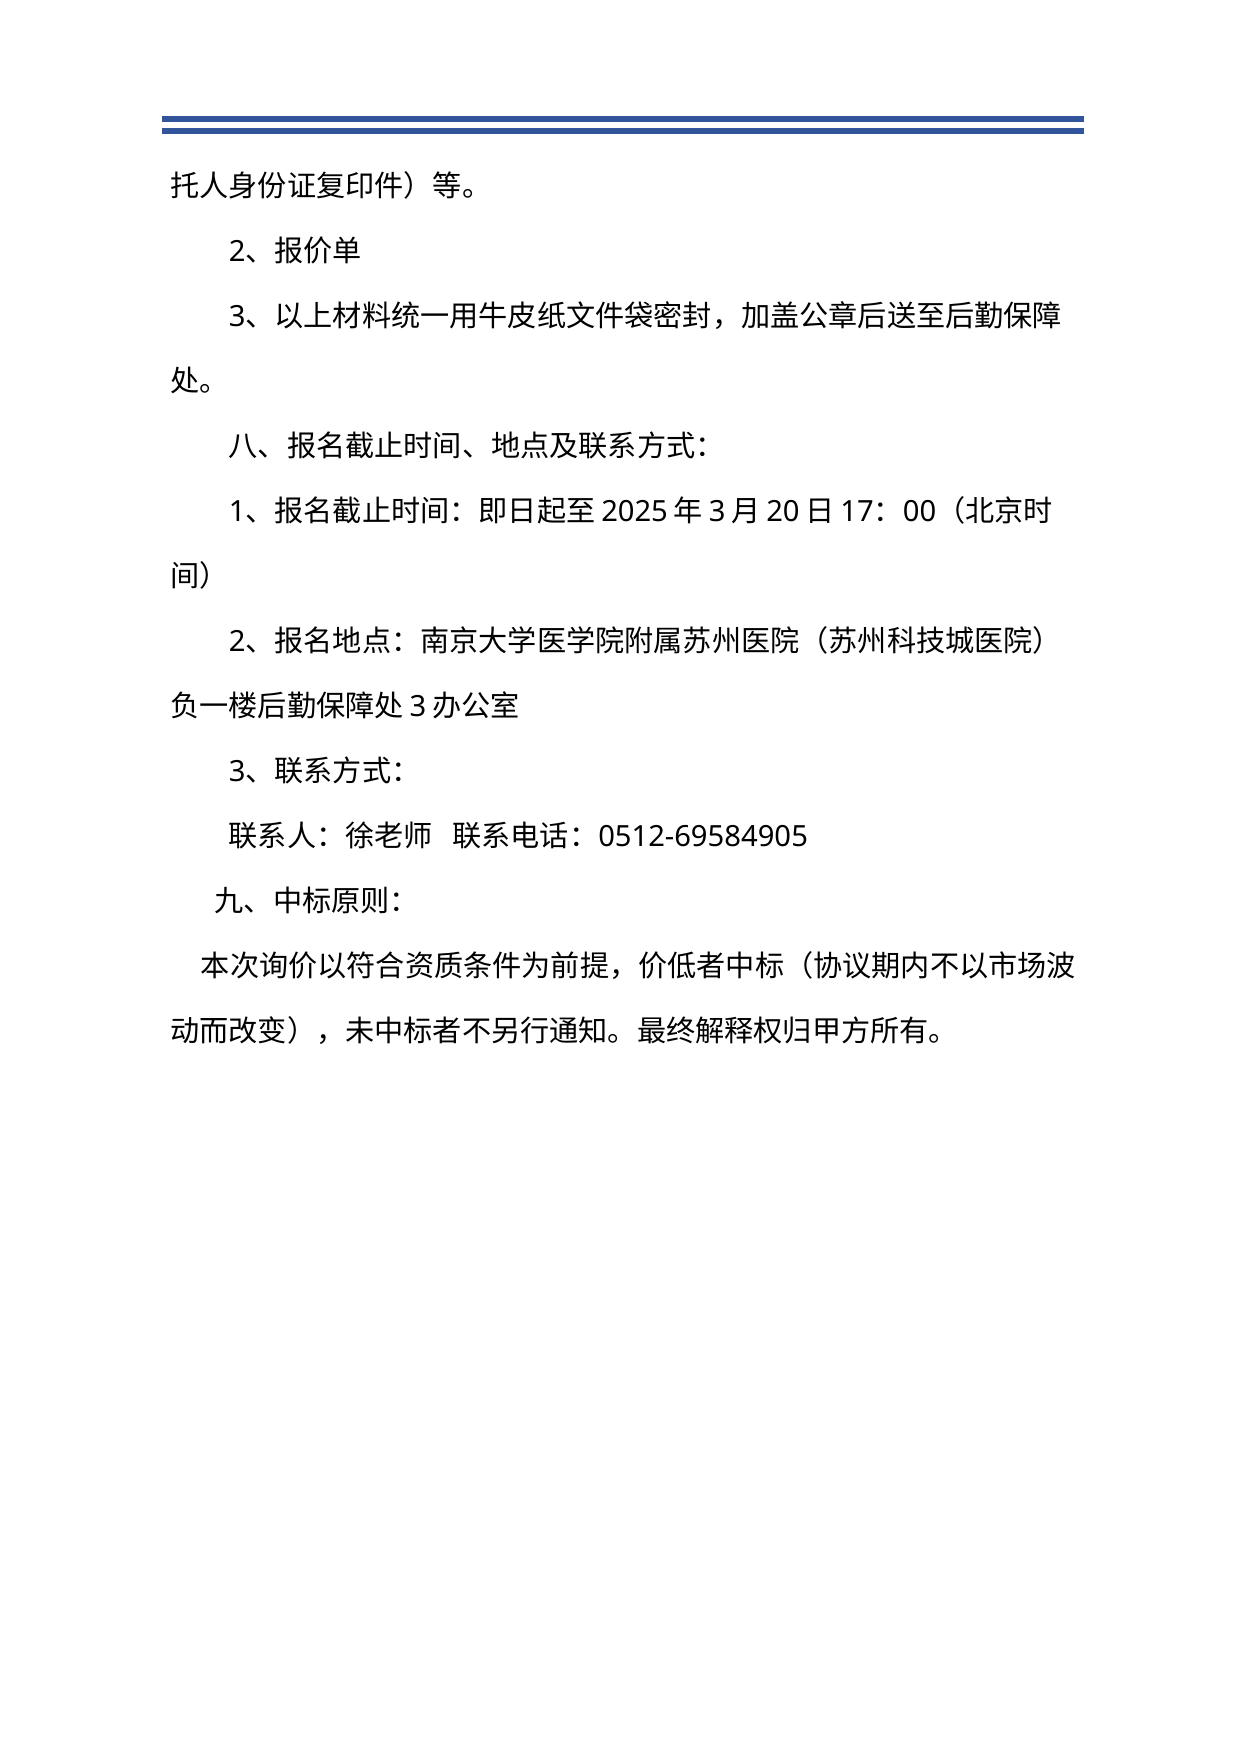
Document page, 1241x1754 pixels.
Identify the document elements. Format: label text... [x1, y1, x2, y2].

text 联系人：徐老师 联系电话：0512-69584905 [170, 801, 1076, 866]
text 九、中标原则： [170, 866, 1076, 931]
text 本次询价以符合资质条件为前提，价低者中标（协议期内不以市场波动而改变），未中标者不另行通知。最终解释权归甲方所有。 [170, 931, 1076, 1061]
text 2、报名地点：南京大学医学院附属苏州医院（苏州科技城医院）负一楼后勤保障处3办公室 [170, 606, 1076, 736]
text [170, 151, 1076, 216]
text 1、报名截止时间：即日起至2025年3月20日17：00（北京时间） [170, 476, 1076, 606]
text 3、以上材料统一用牛皮纸文件袋密封，加盖公章后送至后勤保障处。 [170, 281, 1076, 411]
text 八、报名截止时间、地点及联系方式： [170, 411, 1076, 476]
text 2、报价单 [170, 216, 1076, 281]
text 3、联系方式： [170, 736, 1076, 801]
